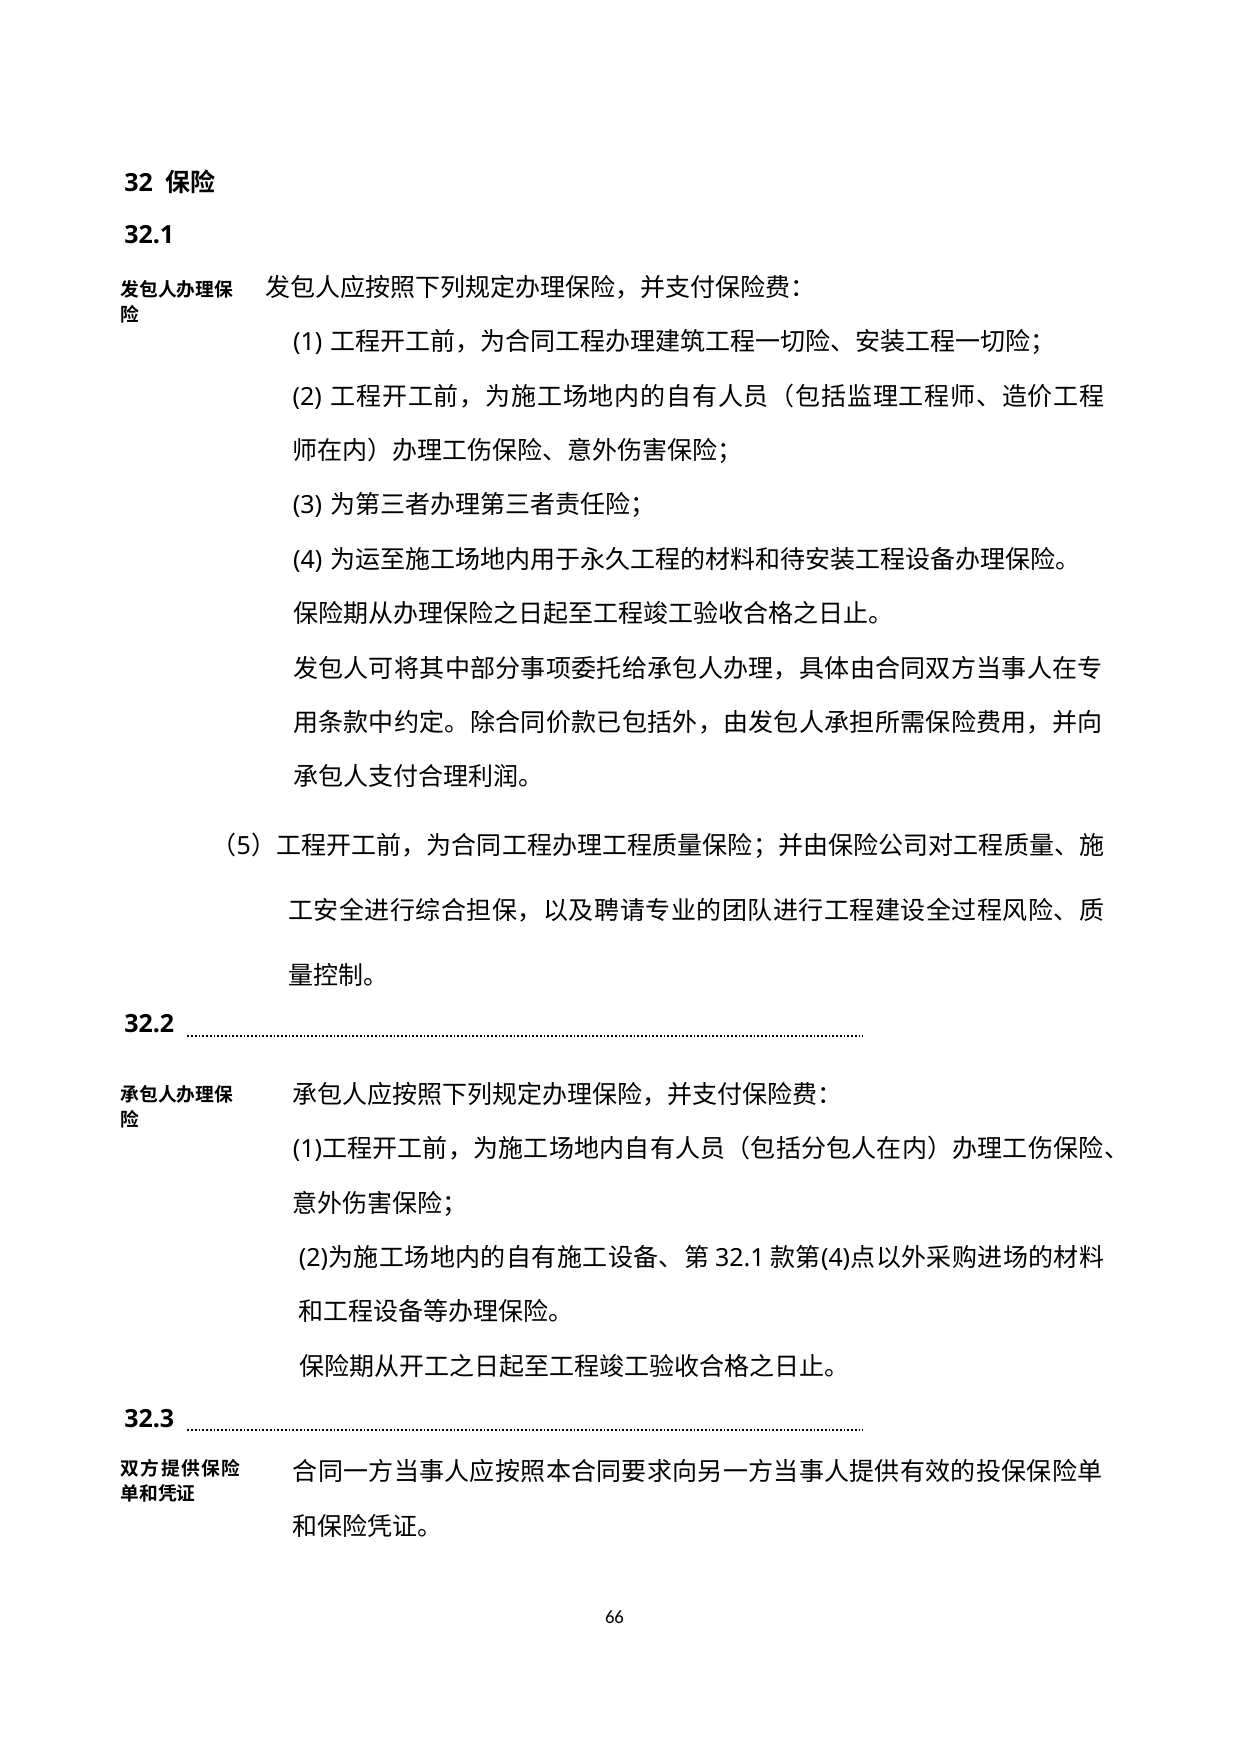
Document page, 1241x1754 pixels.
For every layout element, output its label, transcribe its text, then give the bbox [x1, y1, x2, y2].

text 32.3 [124, 1401, 1104, 1434]
text 32 保险 [124, 162, 1104, 198]
text (2)为施工场地内的自有施工设备、第32.1款第(4)点以外采购进场的材料和工程设备等办理保险。 [299, 1237, 1104, 1328]
list 工程开工前，为合同工程办理建筑工程一切险、安装工程一切险； [293, 322, 1104, 358]
list 为第三者办理第三者责任险； [293, 485, 1104, 521]
text 32.1 [124, 216, 1104, 250]
text 32.2 [124, 1006, 1104, 1040]
list 为运至施工场地内用于永久工程的材料和待安装工程设备办理保险。 [293, 539, 1104, 576]
text 发包人可将其中部分事项委托给承包人办理，具体由合同双方当事人在专用条款中约定。除合同价款已包括外，由发包人承担所需保险费用，并向承包人支付合理利润。 [293, 648, 1104, 793]
text 发包人应按照下列规定办理保险，并支付保险费： [124, 267, 1104, 304]
text （5）工程开工前，为合同工程办理工程质量保险；并由保险公司对工程质量、施工安全进行综合担保，以及聘请专业的团队进行工程建设全过程风险、质量控制。 [124, 811, 1104, 1006]
list 工程开工前，为施工场地内的自有人员（包括监理工程师、造价工程师在内）办理工伤保险、意外伤害保险； [292, 376, 1104, 467]
text 保险期从办理保险之日起至工程竣工验收合格之日止。 [293, 594, 1104, 630]
text 承包人应按照下列规定办理保险，并支付保险费： [293, 1074, 1104, 1111]
text (1)工程开工前，为施工场地内自有人员（包括分包人在内）办理工伤保险、意外伤害保险； [292, 1129, 1104, 1219]
text 保险期从开工之日起至工程竣工验收合格之日止。 [299, 1346, 1104, 1382]
text 合同一方当事人应按照本合同要求向另一方当事人提供有效的投保保险单和保险凭证。 [293, 1452, 1104, 1542]
